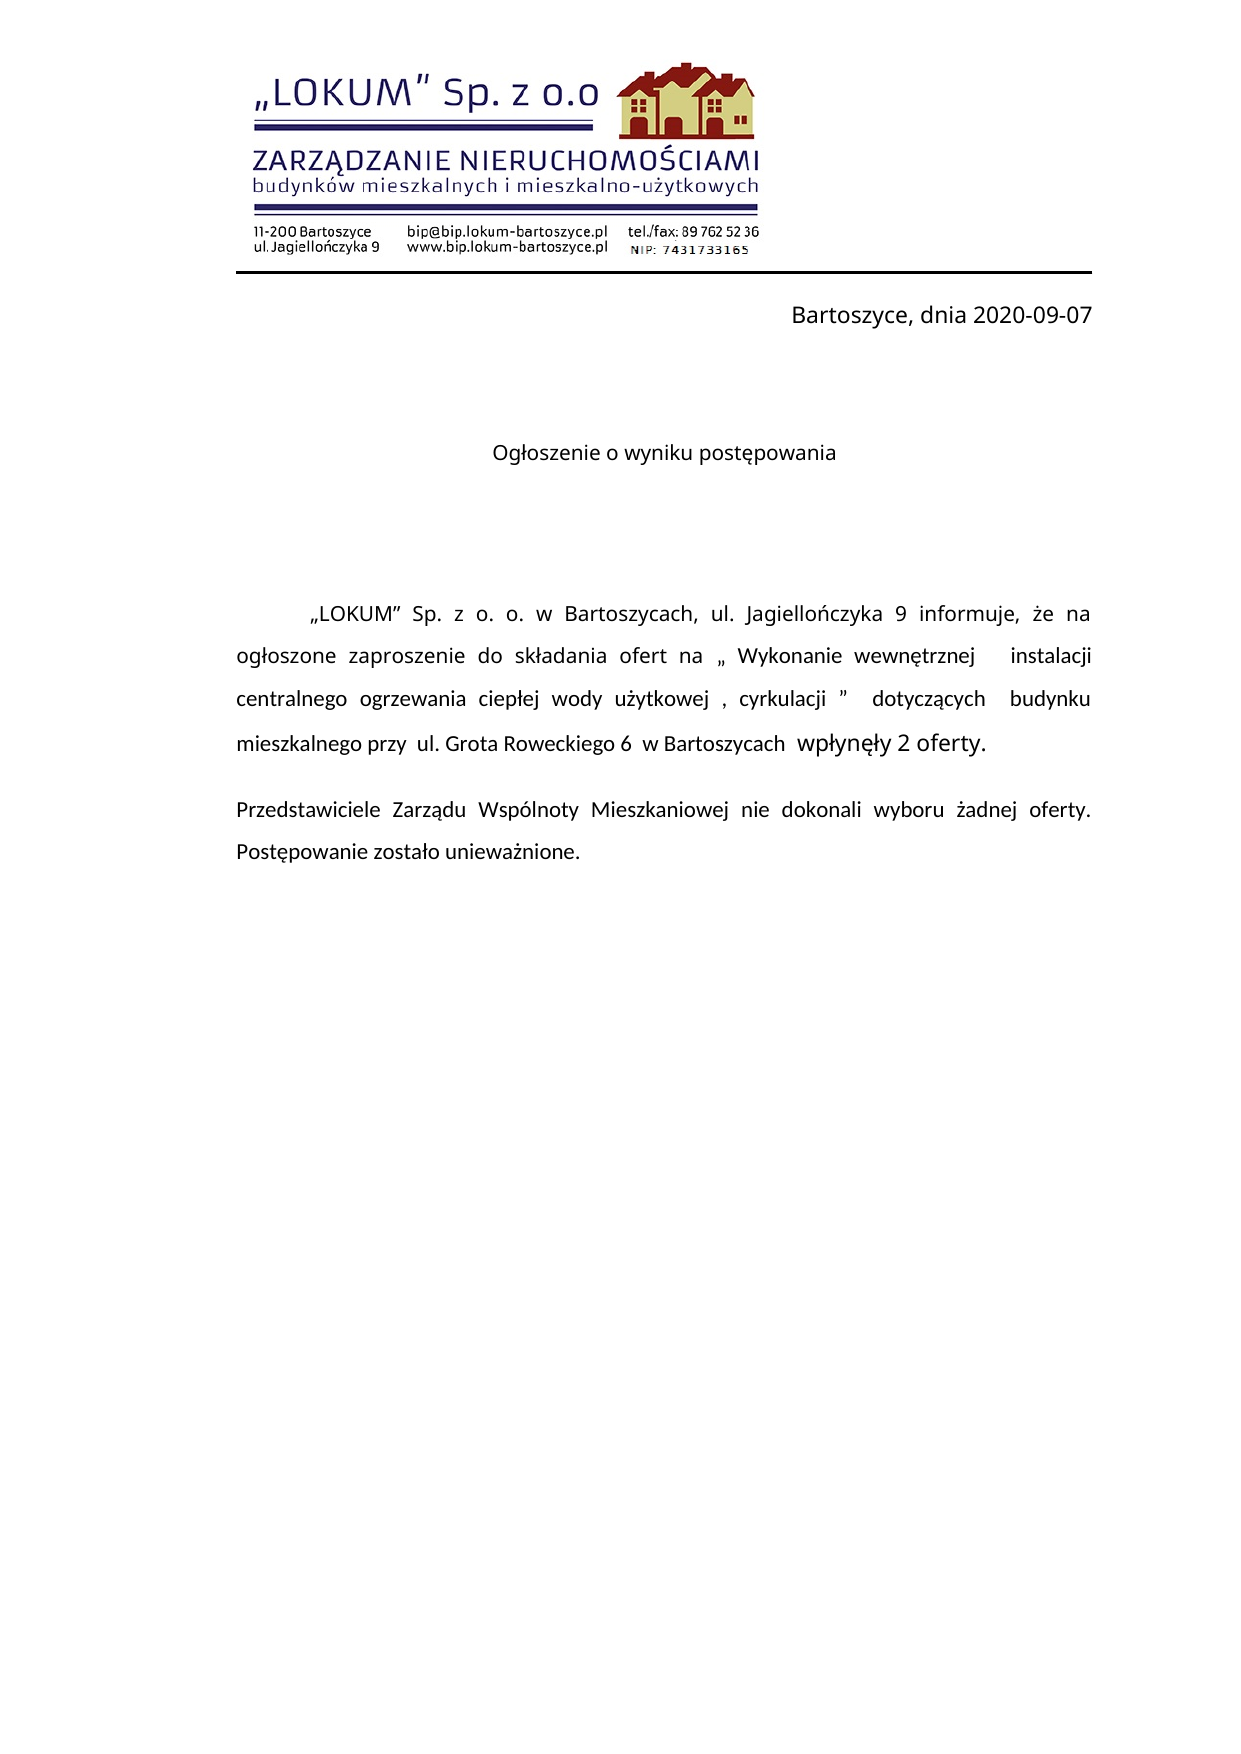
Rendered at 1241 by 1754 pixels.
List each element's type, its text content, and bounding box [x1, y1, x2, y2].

text Przedstawiciele Zarządu Wspólnoty Mieszkaniowej nie dokonali wyboru żadnej oferty. Postępowanie zostało unieważnione. [236, 795, 1092, 865]
text Ogłoszenie o wyniku postępowania [236, 438, 1092, 467]
text Bartoszyce, dnia 2020-09-07 [236, 299, 1092, 331]
picture [236, 59, 779, 270]
text „LOKUM” Sp. z o. o. w Bartoszycach, ul. Jagiellończyka 9 informuje, że na ogłoszone zaproszenie do składania ofert na „ Wykonanie wewnętrznej instalacji centralnego ogrzewania ciepłej wody użytkowej , cyrkulacji ” dotyczących budynku mieszkalnego przy ul. Grota Roweckiego 6 w Bartoszycach wpłynęły 2 oferty. [236, 599, 1092, 759]
